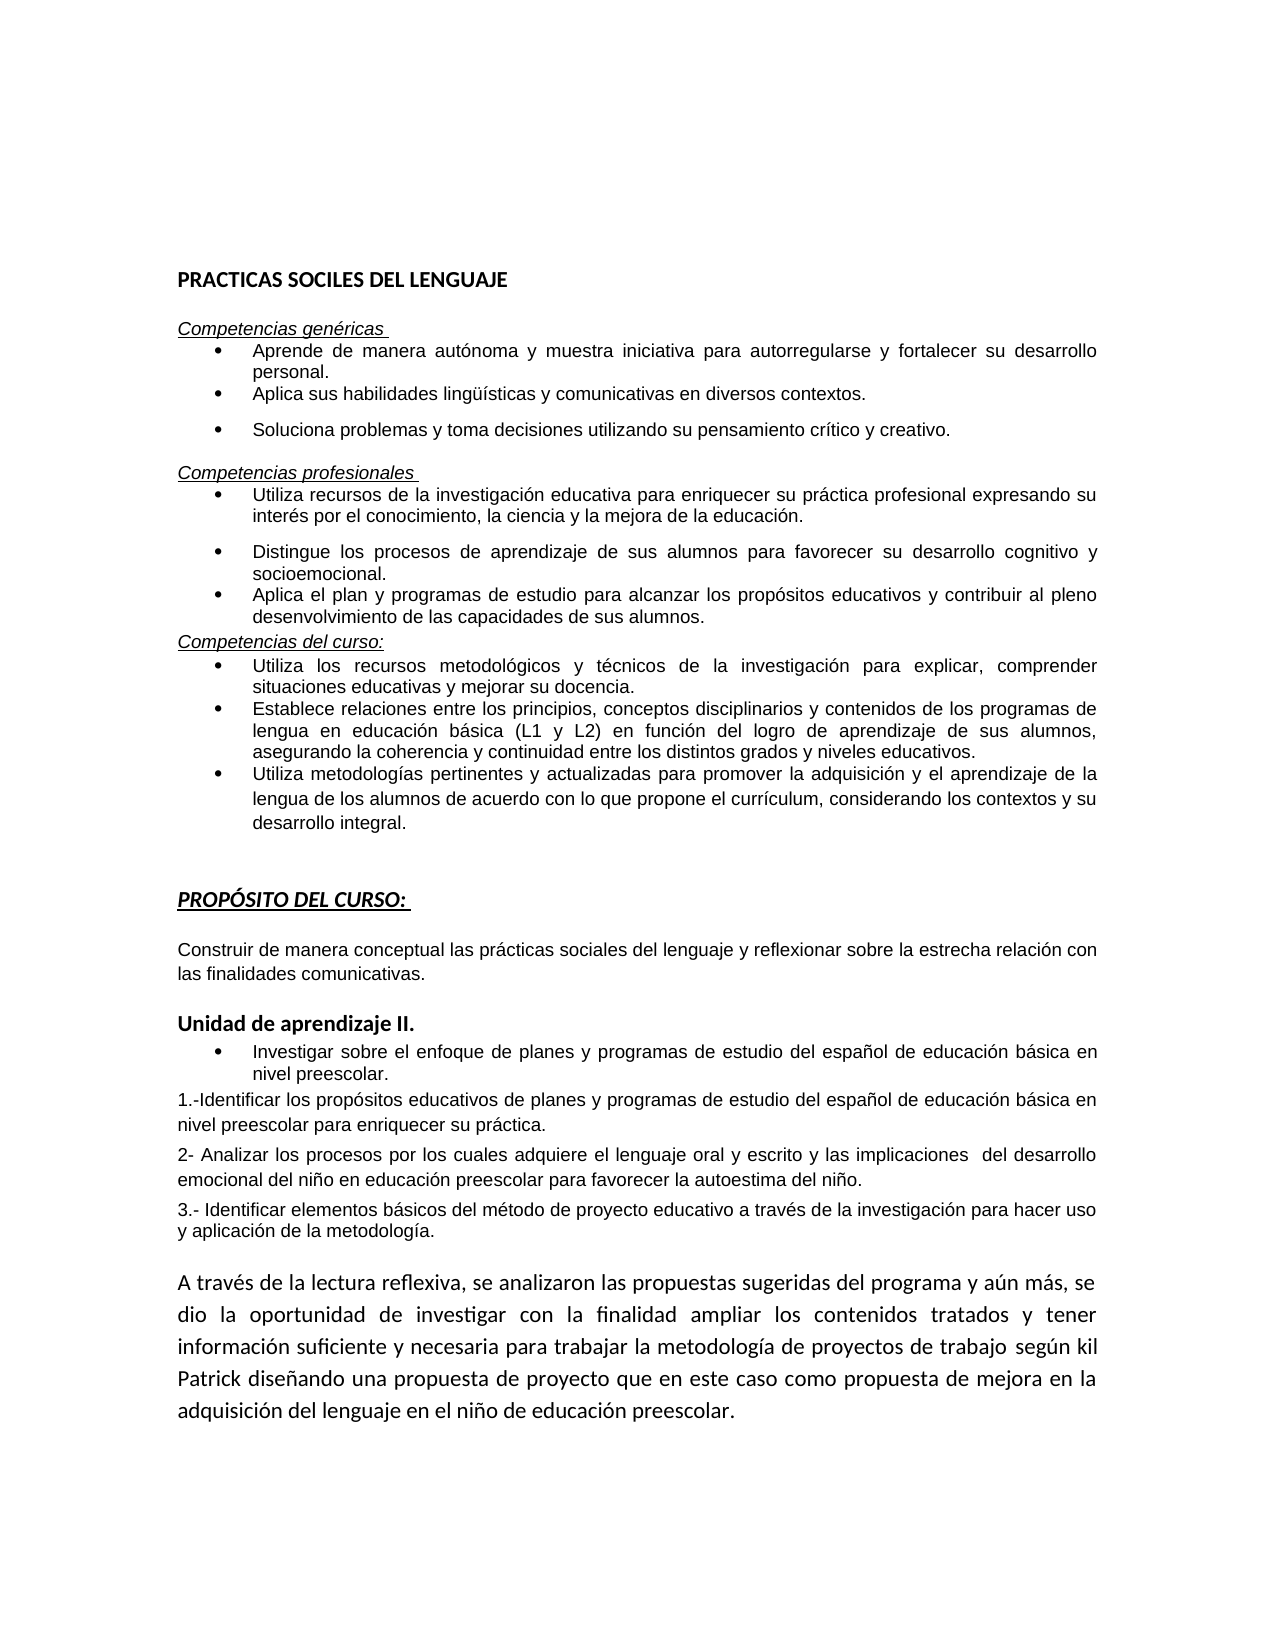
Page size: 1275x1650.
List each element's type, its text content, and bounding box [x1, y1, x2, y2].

text PROPÓSITO DEL CURSO: [177, 885, 1098, 913]
text Competencias profesionales [177, 462, 1098, 483]
list Establece relaciones entre los principios, conceptos disciplinarios y contenidos de los programas de lengua en educación básica (L1 y L2) en función del logro de aprendizaje de sus alumnos, asegurando la coherencia y continuidad entre los distintos grados y niveles educativos. [215, 698, 1098, 762]
text 3.- Identificar elementos básicos del método de proyecto educativo a través de la investigación para hacer uso y aplicación de la metodología. [177, 1198, 1098, 1241]
text Unidad de aprendizaje II. [177, 1009, 1098, 1037]
list Utiliza recursos de la investigación educativa para enriquecer su práctica profesional expresando su interés por el conocimiento, la ciencia y la mejora de la educación. [215, 483, 1098, 527]
list Utiliza metodologías pertinentes y actualizadas para promover la adquisición y el aprendizaje de la lengua de los alumnos de acuerdo con lo que propone el currículum, considerando los contextos y su desarrollo integral. [215, 762, 1098, 834]
list Aplica el plan y programas de estudio para alcanzar los propósitos educativos y contribuir al pleno desenvolvimiento de las capacidades de sus alumnos. [215, 584, 1098, 627]
list Investigar sobre el enfoque de planes y programas de estudio del español de educación básica en nivel preescolar. [215, 1041, 1098, 1084]
text Competencias genéricas [177, 318, 1098, 339]
list Aprende de manera autónoma y muestra iniciativa para autorregularse y fortalecer su desarrollo personal. [215, 339, 1098, 383]
text A través de la lectura reflexiva, se analizaron las propuestas sugeridas del programa y aún más, se dio la oportunidad de investigar con la finalidad ampliar los contenidos tratados y tener información suficiente y necesaria para trabajar la metodología de proyectos de trabajo según kil Patrick diseñando una propuesta de proyecto que en este caso como propuesta de mejora en la adquisición del lenguaje en el niño de educación preescolar. [177, 1268, 1098, 1424]
list Distingue los procesos de aprendizaje de sus alumnos para favorecer su desarrollo cognitivo y socioemocional. [215, 541, 1098, 584]
subtitle Competencias del curso: [177, 631, 1098, 653]
text PRACTICAS SOCILES DEL LENGUAJE [177, 265, 1098, 293]
text 1.-Identificar los propósitos educativos de planes y programas de estudio del español de educación básica en nivel preescolar para enriquecer su práctica. [177, 1089, 1098, 1136]
text 2- Analizar los procesos por los cuales adquiere el lenguaje oral y escrito y las implicaciones del desarrollo emocional del niño en educación preescolar para favorecer la autoestima del niño. [177, 1144, 1098, 1190]
list Aplica sus habilidades lingüísticas y comunicativas en diversos contextos. [215, 383, 1098, 404]
list Soluciona problemas y toma decisiones utilizando su pensamiento crítico y creativo. [215, 418, 1098, 440]
text Construir de manera conceptual las prácticas sociales del lenguaje y reflexionar sobre la estrecha relación con las finalidades comunicativas. [177, 938, 1098, 985]
list Utiliza los recursos metodológicos y técnicos de la investigación para explicar, comprender situaciones educativas y mejorar su docencia. [215, 654, 1098, 698]
